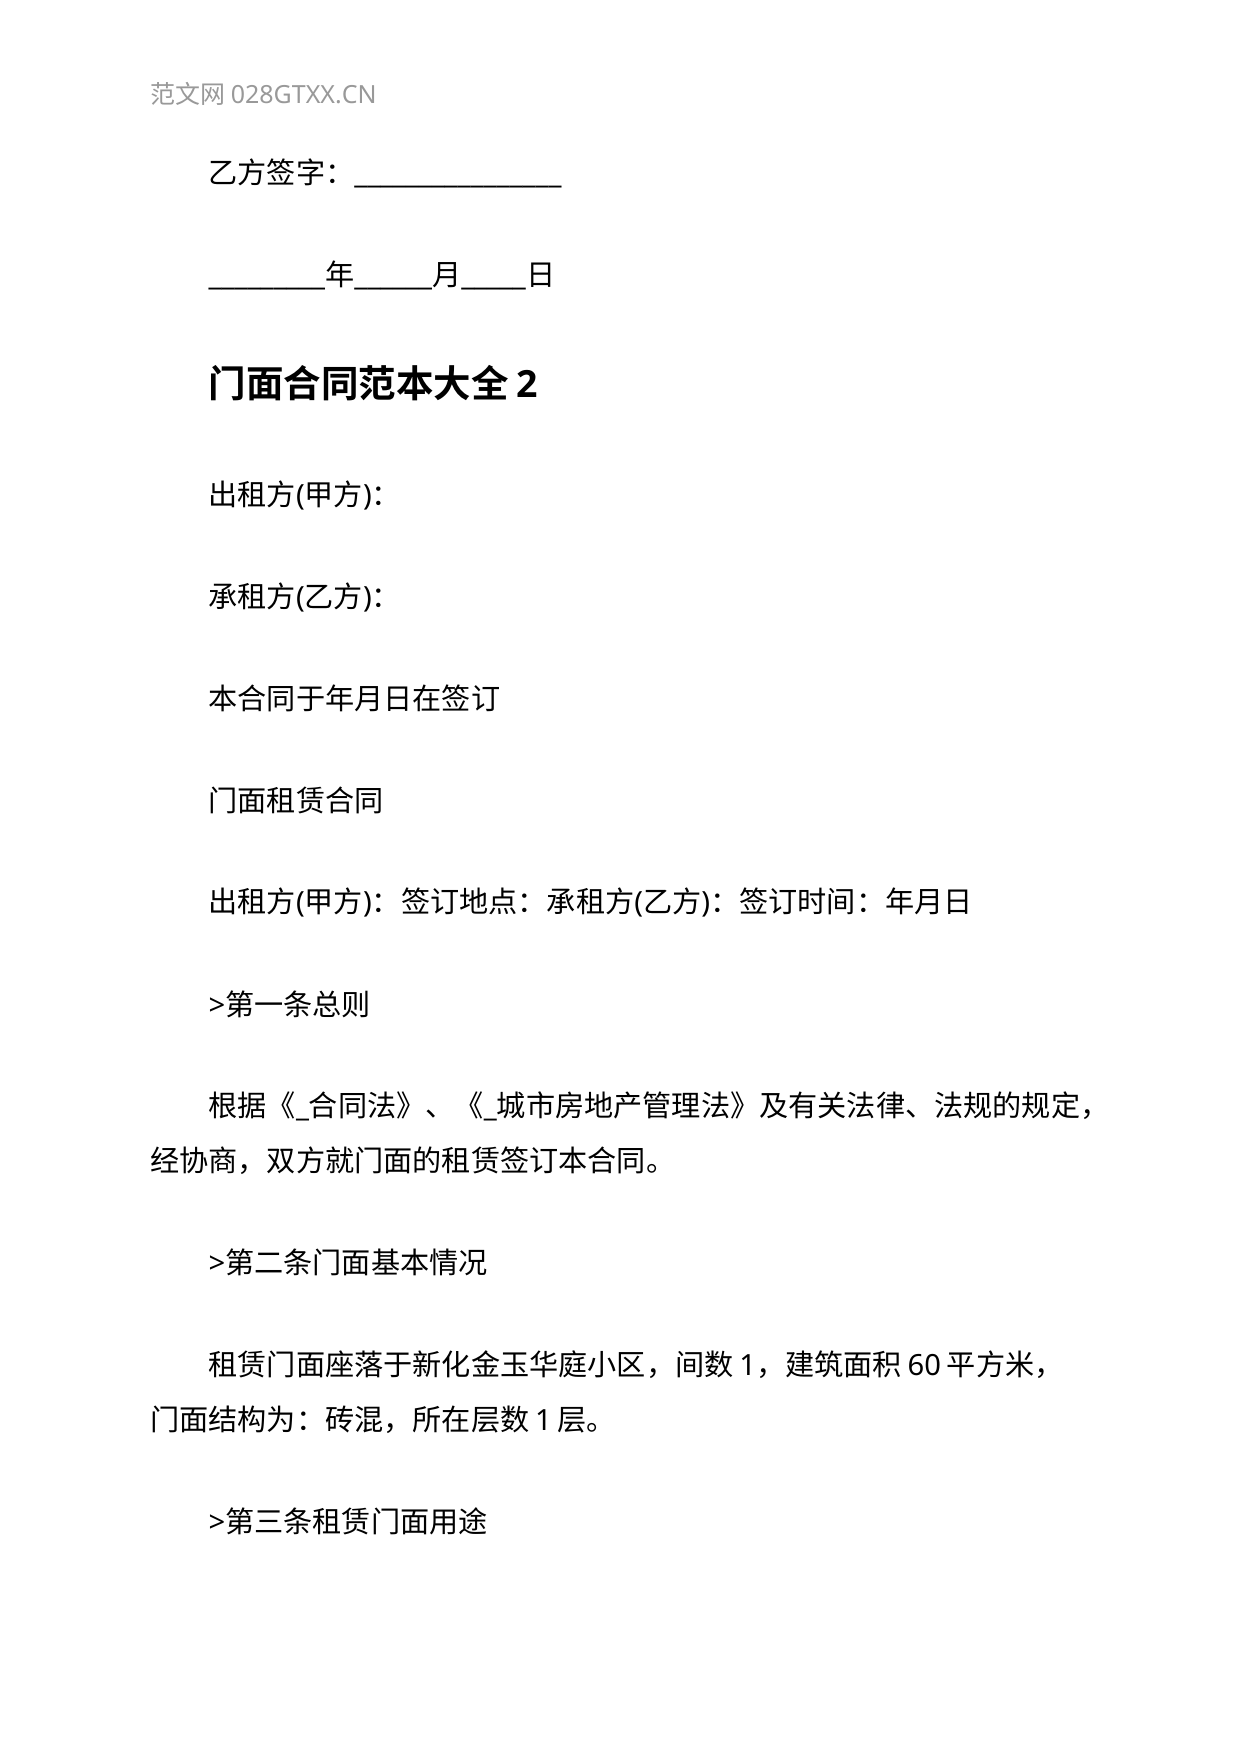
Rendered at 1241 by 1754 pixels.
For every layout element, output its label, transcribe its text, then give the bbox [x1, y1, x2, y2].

text >第二条门面基本情况 [150, 1240, 1090, 1282]
text 承租方(乙方)： [150, 573, 1090, 616]
text 乙方签字：________________ [150, 150, 1090, 192]
text 根据《_合同法》、《_城市房地产管理法》及有关法律、法规的规定，经协商，双方就门面的租赁签订本合同。 [150, 1083, 1090, 1180]
text 门面租赁合同 [150, 777, 1090, 819]
text >第三条租赁门面用途 [150, 1499, 1090, 1541]
text _________年______月_____日 [150, 252, 1090, 294]
text 出租方(甲方)：签订地点：承租方(乙方)：签订时间：年月日 [150, 879, 1090, 921]
text 出租方(甲方)： [150, 472, 1090, 514]
text 租赁门面座落于新化金玉华庭小区，间数1，建筑面积60平方米，门面结构为：砖混，所在层数1层。 [150, 1342, 1090, 1439]
text 门面合同范本大全2 [150, 354, 1090, 408]
text >第一条总则 [150, 981, 1090, 1023]
text 本合同于年月日在签订 [150, 676, 1090, 718]
